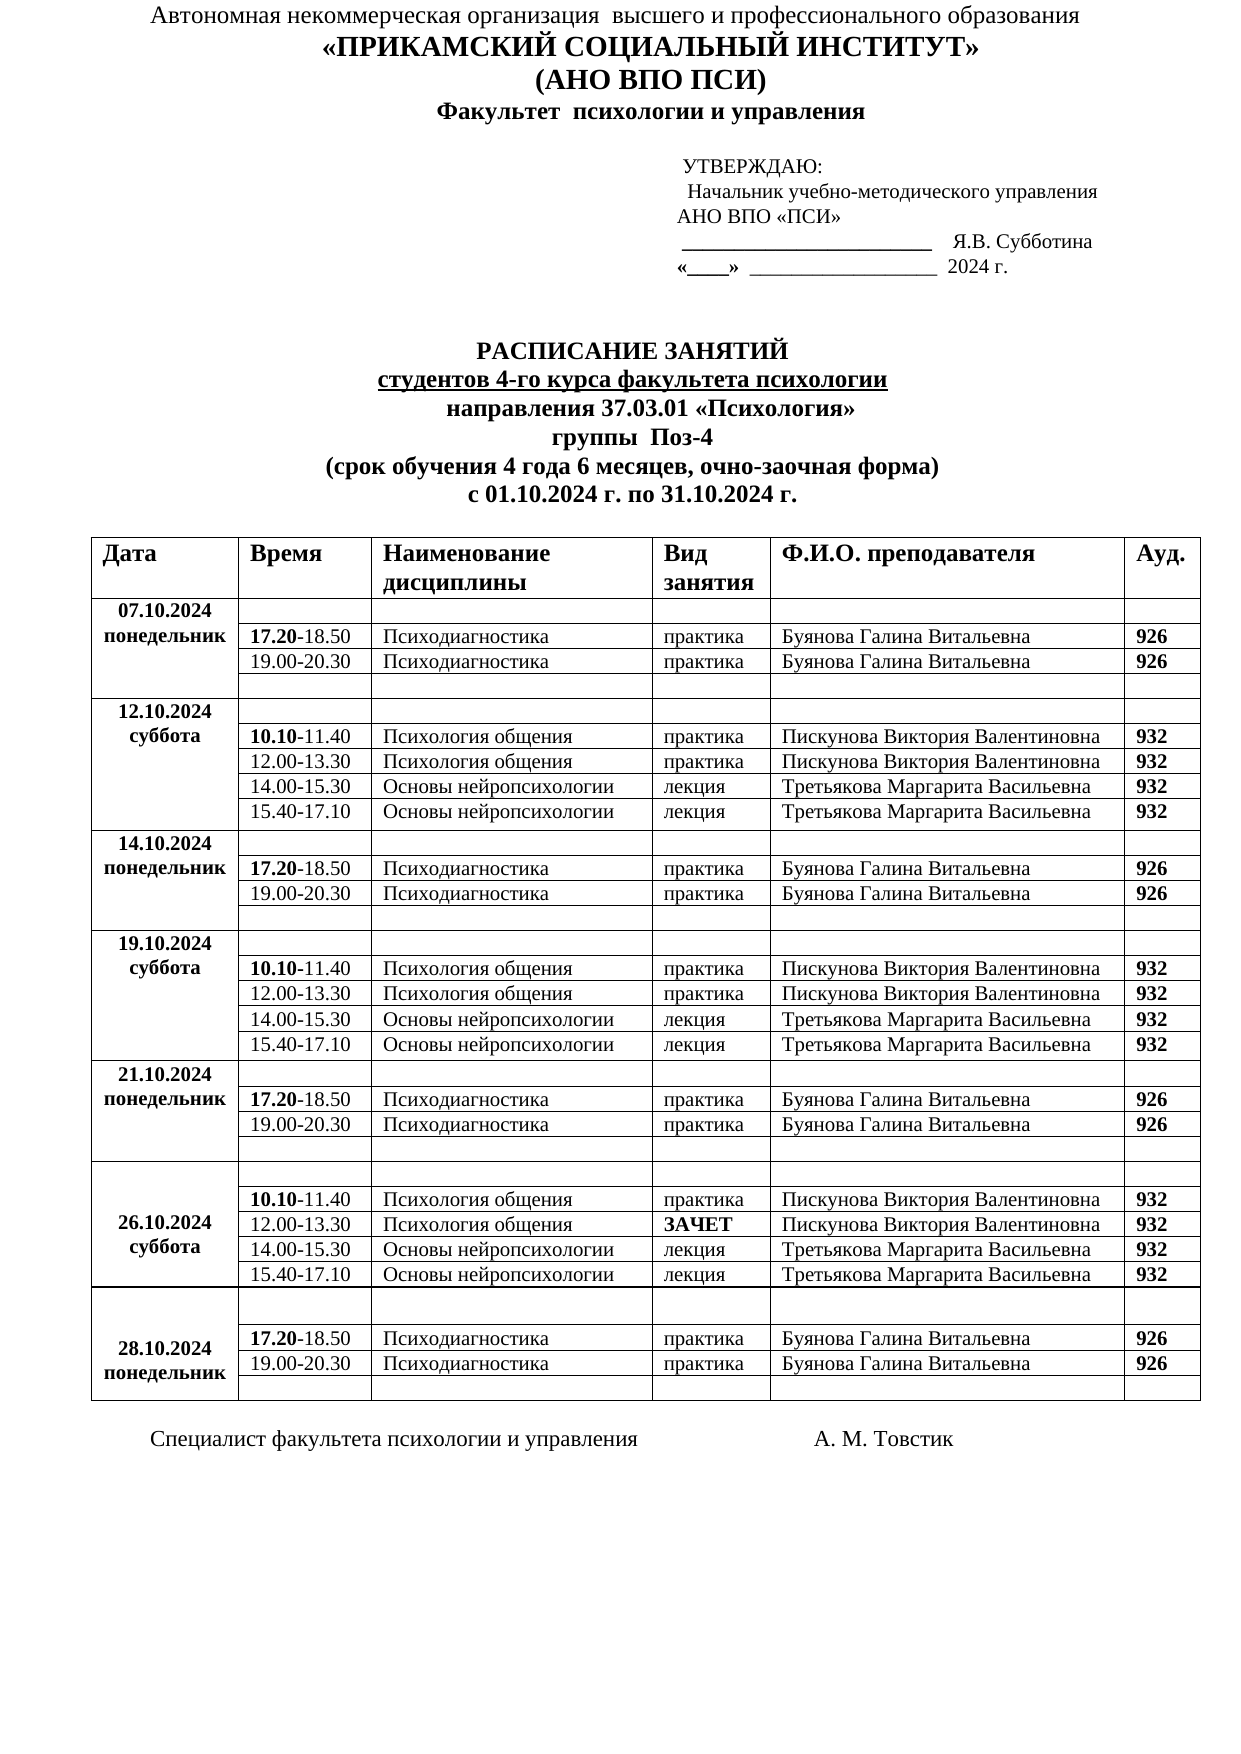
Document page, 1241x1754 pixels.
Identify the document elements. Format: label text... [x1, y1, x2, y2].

table_cell [653, 1162, 770, 1186]
table_cell [771, 1061, 1124, 1086]
table_cell [1125, 931, 1200, 955]
table_header Дата [92, 538, 238, 597]
table_cell ЗАЧЕТ [653, 1212, 770, 1236]
table_cell 07.10.2024 понедельник [92, 599, 238, 698]
text Специалист факультета психологии и управления А. М. Товстик [150, 1425, 1152, 1451]
table_cell 926 [1125, 1351, 1200, 1374]
table_cell [1125, 1376, 1200, 1400]
text (АНО ВПО ПСИ) [150, 62, 1152, 96]
table_cell Пискунова Виктория Валентиновна [771, 1212, 1124, 1236]
table_cell [1125, 1288, 1200, 1324]
table_cell [239, 1376, 371, 1400]
table_cell 17.20-18.50 [239, 856, 371, 880]
table_cell [653, 599, 770, 622]
table_cell [1125, 831, 1200, 855]
table_cell [771, 931, 1124, 955]
table_header Ф.И.О. преподавателя [771, 538, 1124, 597]
table_cell лекция [653, 1262, 770, 1286]
table_cell Психология общения [372, 1187, 652, 1211]
table_cell [372, 906, 652, 930]
table_cell [1125, 1162, 1200, 1186]
table_cell [653, 674, 770, 698]
table_cell 932 [1125, 1032, 1200, 1060]
table_cell 15.40-17.10 [239, 1032, 371, 1060]
table_cell Буянова Галина Витальевна [771, 881, 1124, 905]
table_cell практика [653, 1187, 770, 1211]
table_cell 932 [1125, 799, 1200, 830]
table_cell 21.10.2024 понедельник [92, 1061, 238, 1161]
table_cell [1125, 1061, 1200, 1086]
table_cell 926 [1125, 624, 1200, 648]
table_cell 15.40-17.10 [239, 799, 371, 830]
table_cell практика [653, 856, 770, 880]
table_cell [653, 931, 770, 955]
table_cell [372, 1061, 652, 1086]
table_cell Третьякова Маргарита Васильевна [771, 1006, 1124, 1031]
table_cell Психология общения [372, 749, 652, 773]
table_cell Основы нейропсихологии [372, 774, 652, 798]
table_cell 17.20-18.50 [239, 1325, 371, 1349]
table_cell [771, 1162, 1124, 1186]
table_cell [653, 1061, 770, 1086]
table_cell 10.10-11.40 [239, 956, 371, 980]
table_cell Третьякова Маргарита Васильевна [771, 799, 1124, 830]
table_cell лекция [653, 1237, 770, 1261]
table_cell практика [653, 749, 770, 773]
table_cell 926 [1125, 856, 1200, 880]
table_cell Психодиагностика [372, 881, 652, 905]
text группы Поз-4 [75, 422, 1190, 451]
table_cell 932 [1125, 1262, 1200, 1286]
table_cell 15.40-17.10 [239, 1262, 371, 1286]
table_cell 12.10.2024 суббота [92, 699, 238, 830]
text АНО ВПО «ПСИ» ________________________ Я.В. Субботина [150, 203, 1152, 253]
table_cell Пискунова Виктория Валентиновна [771, 981, 1124, 1005]
table_cell Буянова Галина Витальевна [771, 1087, 1124, 1111]
table_cell 10.10-11.40 [239, 1187, 371, 1211]
table_cell [771, 1288, 1124, 1324]
table_cell [771, 831, 1124, 855]
table_cell 10.10-11.40 [239, 724, 371, 748]
table_cell лекция [653, 1006, 770, 1031]
table_cell Основы нейропсихологии [372, 1237, 652, 1261]
table_cell 932 [1125, 1237, 1200, 1261]
table_cell практика [653, 724, 770, 748]
table_cell Психодиагностика [372, 1351, 652, 1374]
table_header Время [239, 538, 371, 597]
table_header Ауд. [1125, 538, 1200, 597]
table_cell [1125, 1137, 1200, 1161]
table_cell [239, 1061, 371, 1086]
table_cell [653, 1376, 770, 1400]
table_cell лекция [653, 774, 770, 798]
table_cell Третьякова Маргарита Васильевна [771, 1032, 1124, 1060]
table_cell 28.10.2024 понедельник [92, 1288, 238, 1400]
table_header Вид занятия [653, 538, 770, 597]
text Автономная некоммерческая организация высшего и профессионального образования [150, 0, 1152, 29]
table_cell [239, 931, 371, 955]
table_cell Пискунова Виктория Валентиновна [771, 724, 1124, 748]
table_cell Основы нейропсихологии [372, 1262, 652, 1286]
table_cell Третьякова Маргарита Васильевна [771, 774, 1124, 798]
table_cell [372, 1137, 652, 1161]
table_cell Основы нейропсихологии [372, 1006, 652, 1031]
table_cell 17.20-18.50 [239, 1087, 371, 1111]
table_cell практика [653, 881, 770, 905]
table_cell [1125, 599, 1200, 622]
table_cell [239, 1162, 371, 1186]
table_cell 926 [1125, 1112, 1200, 1136]
table_cell [239, 599, 371, 622]
table_cell 14.00-15.30 [239, 1006, 371, 1031]
table_cell [653, 906, 770, 930]
table_cell [1125, 906, 1200, 930]
table_cell 932 [1125, 774, 1200, 798]
table_cell [1125, 699, 1200, 723]
table_cell Психодиагностика [372, 1112, 652, 1136]
table_cell 932 [1125, 1006, 1200, 1031]
table_cell Психодиагностика [372, 649, 652, 673]
table_cell [239, 1137, 371, 1161]
table_cell 932 [1125, 1212, 1200, 1236]
table_cell 932 [1125, 956, 1200, 980]
table_cell [372, 599, 652, 622]
table_cell практика [653, 1112, 770, 1136]
table_cell Психология общения [372, 956, 652, 980]
table_cell 14.00-15.30 [239, 774, 371, 798]
table_cell 932 [1125, 981, 1200, 1005]
text «ПРИКАМСКИЙ СОЦИАЛЬНЫЙ ИНСТИТУТ» [150, 29, 1152, 62]
text студентов 4-го курса факультета психологии [75, 364, 1190, 393]
table_cell [239, 831, 371, 855]
table_cell [372, 831, 652, 855]
table_cell Психодиагностика [372, 856, 652, 880]
table_cell [1125, 674, 1200, 698]
table_cell практика [653, 1351, 770, 1374]
table_cell лекция [653, 1032, 770, 1060]
table_cell [372, 1162, 652, 1186]
text «____» __________________ 2024 г. [150, 253, 1152, 278]
text направления 37.03.01 «Психология» [150, 393, 1152, 422]
table_cell Буянова Галина Витальевна [771, 1351, 1124, 1374]
table_cell 19.00-20.30 [239, 1351, 371, 1374]
table_cell 926 [1125, 1087, 1200, 1111]
table_cell 926 [1125, 1325, 1200, 1349]
table_cell Третьякова Маргарита Васильевна [771, 1262, 1124, 1286]
table_cell Психодиагностика [372, 1087, 652, 1111]
table_cell 932 [1125, 724, 1200, 748]
table_cell [653, 699, 770, 723]
table_cell [771, 674, 1124, 698]
text Начальник учебно-методического управления [150, 178, 1152, 203]
table_cell [372, 674, 652, 698]
table_cell 12.00-13.30 [239, 749, 371, 773]
table_cell Основы нейропсихологии [372, 1032, 652, 1060]
table_cell практика [653, 1325, 770, 1349]
table_cell [239, 1288, 371, 1324]
table_cell 14.00-15.30 [239, 1237, 371, 1261]
table_cell [372, 931, 652, 955]
text с 01.10.2024 г. по 31.10.2024 г. [75, 479, 1190, 508]
table_cell [653, 1288, 770, 1324]
table_cell 26.10.2024 суббота [92, 1162, 238, 1286]
table_cell [771, 699, 1124, 723]
text РАСПИСАНИЕ ЗАНЯТИЙ [75, 336, 1190, 364]
text УТВЕРЖДАЮ: [150, 153, 1152, 178]
table_cell практика [653, 649, 770, 673]
table_cell 19.00-20.30 [239, 1112, 371, 1136]
table_cell 926 [1125, 649, 1200, 673]
table_cell 19.00-20.30 [239, 649, 371, 673]
table_cell [771, 906, 1124, 930]
table_cell [771, 599, 1124, 622]
table_cell Психодиагностика [372, 1325, 652, 1349]
table_cell [771, 1137, 1124, 1161]
table_cell Буянова Галина Витальевна [771, 856, 1124, 880]
text Факультет психологии и управления [150, 96, 1152, 124]
table_cell [372, 1288, 652, 1324]
table_cell практика [653, 624, 770, 648]
table_cell [372, 699, 652, 723]
table_cell [239, 674, 371, 698]
table_cell 926 [1125, 881, 1200, 905]
table_cell Третьякова Маргарита Васильевна [771, 1237, 1124, 1261]
table_cell Основы нейропсихологии [372, 799, 652, 830]
table_cell 932 [1125, 749, 1200, 773]
table_cell Буянова Галина Витальевна [771, 624, 1124, 648]
table_cell практика [653, 956, 770, 980]
text (срок обучения 4 года 6 месяцев, очно-заочная форма) [75, 451, 1190, 479]
table_cell Психология общения [372, 724, 652, 748]
table_cell 932 [1125, 1187, 1200, 1211]
table_cell 12.00-13.30 [239, 1212, 371, 1236]
table_cell лекция [653, 799, 770, 830]
table_cell Пискунова Виктория Валентиновна [771, 749, 1124, 773]
table_cell 19.10.2024 суббота [92, 931, 238, 1060]
table_header Наименование дисциплины [372, 538, 652, 597]
table_cell Психодиагностика [372, 624, 652, 648]
table_cell 19.00-20.30 [239, 881, 371, 905]
table_cell практика [653, 1087, 770, 1111]
table_cell [653, 1137, 770, 1161]
table_cell Буянова Галина Витальевна [771, 1112, 1124, 1136]
table_cell 17.20-18.50 [239, 624, 371, 648]
table_cell 14.10.2024 понедельник [92, 831, 238, 930]
table_cell 12.00-13.30 [239, 981, 371, 1005]
table_cell Буянова Галина Витальевна [771, 1325, 1124, 1349]
table_cell [372, 1376, 652, 1400]
table_cell Буянова Галина Витальевна [771, 649, 1124, 673]
table_cell [239, 906, 371, 930]
table_cell Пискунова Виктория Валентиновна [771, 956, 1124, 980]
table_cell [653, 831, 770, 855]
table_cell Психология общения [372, 1212, 652, 1236]
table_cell [771, 1376, 1124, 1400]
table_cell практика [653, 981, 770, 1005]
table_cell Пискунова Виктория Валентиновна [771, 1187, 1124, 1211]
table_cell Психология общения [372, 981, 652, 1005]
table_cell [239, 699, 371, 723]
